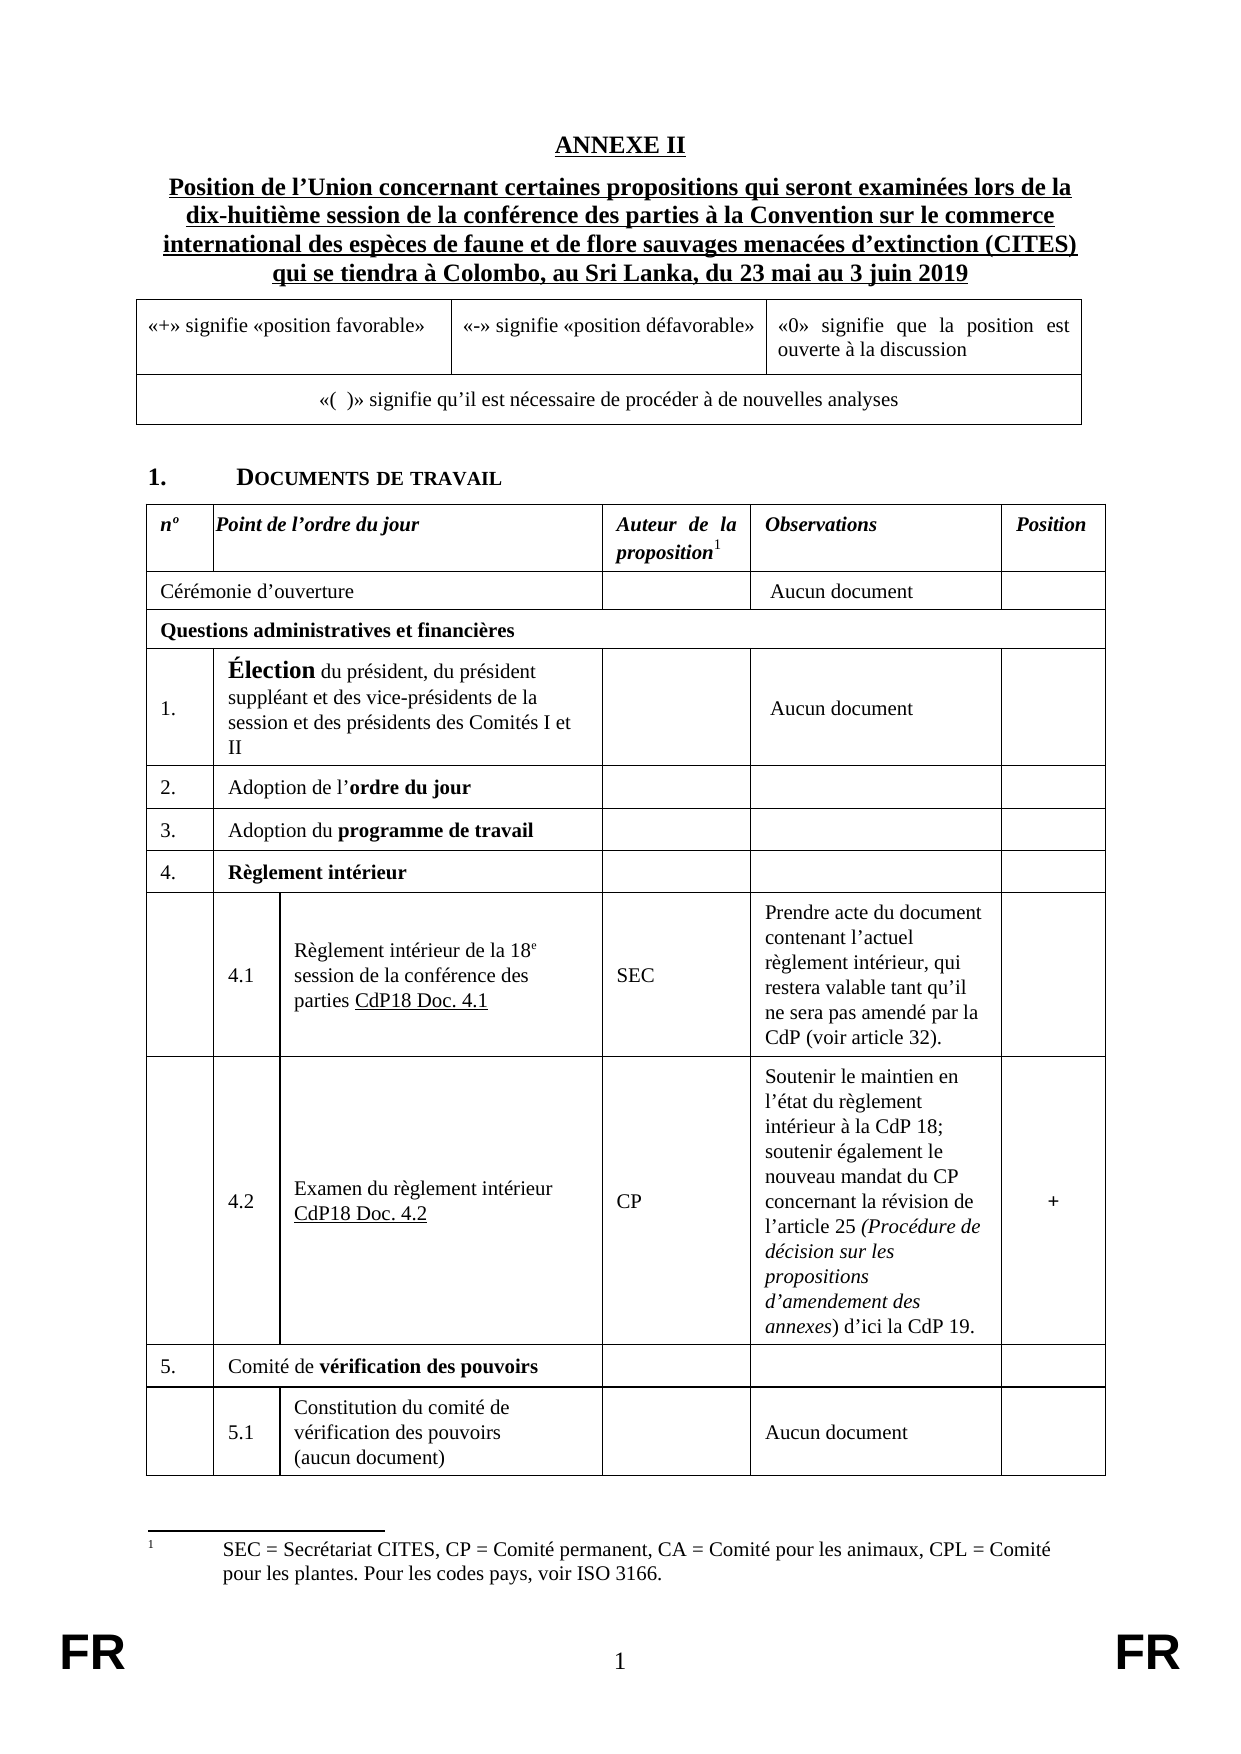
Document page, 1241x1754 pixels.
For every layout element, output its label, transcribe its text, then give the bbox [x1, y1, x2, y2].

table_cell [1002, 1388, 1105, 1475]
table_cell 1. [147, 649, 213, 765]
table_cell [1002, 893, 1105, 1056]
table_cell «( )» signifie qu’il est nécessaire de procéder à de nouvelles analyses [137, 375, 1081, 424]
text Position de l’Union concernant certaines propositions qui seront examinées lors de la dix-huitième session de la conférence des parties à la Convention sur le commerce international des espèces de faune et de flore sauvages menacées d’extinction (CITES) qui se tiendra à Colombo, au Sri Lanka, du 23 mai au 3 juin 2019 [148, 172, 1093, 287]
table_cell Cérémonie d’ouverture [147, 572, 602, 609]
table_cell [751, 809, 1001, 850]
table_cell [603, 1388, 750, 1475]
table_cell Aucun document [751, 572, 1001, 609]
table_cell Soutenir le maintien en l’état du règlement intérieur à la CdP 18; soutenir également le nouveau mandat du CP concernant la révision de l’article 25 (Procédure de décision sur les propositions d’amendement des annexes) d’ici la CdP 19. [751, 1057, 1001, 1344]
table_cell [603, 809, 750, 850]
table_header «-» signifie «position défavorable» [452, 300, 766, 373]
table_cell [603, 1345, 750, 1386]
table_header «+» signifie «position favorable» [137, 300, 451, 373]
table_cell [603, 649, 750, 765]
table_header Observations [751, 505, 1001, 571]
table_cell SEC [603, 893, 750, 1056]
table_header «0» signifie que la position est ouverte à la discussion [767, 300, 1081, 373]
table_cell [603, 572, 750, 609]
table_cell [147, 893, 213, 1056]
table_cell Comité de vérification des pouvoirs [214, 1345, 602, 1386]
table_cell + [1002, 1057, 1105, 1344]
table_cell [751, 1345, 1001, 1386]
table_cell Adoption de l’ordre du jour [214, 766, 602, 807]
table_header Point de l’ordre du jour [214, 505, 602, 571]
table_cell 4.1 [214, 893, 279, 1056]
table_header Auteur de la proposition [603, 505, 750, 571]
table_cell Règlement intérieur de la 18e session de la conférence des parties CdP18 Doc. 4.1 [281, 893, 602, 1056]
table_cell [1002, 809, 1105, 850]
table_cell 4.2 [214, 1057, 279, 1344]
subtitle Documents de travail [148, 462, 1093, 491]
table_cell [751, 766, 1001, 807]
table_cell [147, 1057, 213, 1344]
table_cell [1002, 1345, 1105, 1386]
table_cell CP [603, 1057, 750, 1344]
table_cell [751, 851, 1001, 892]
table_cell Règlement intérieur [214, 851, 602, 892]
text ANNEXE II [148, 131, 1093, 159]
table_cell [1002, 572, 1105, 609]
table_cell 5.1 [214, 1388, 279, 1475]
table_cell Questions administratives et financières [147, 610, 1105, 648]
table_cell Prendre acte du document contenant l’actuel règlement intérieur, qui restera valable tant qu’il ne sera pas amendé par la CdP (voir article 32). [751, 893, 1001, 1056]
table_cell Examen du règlement intérieur CdP18 Doc. 4.2 [281, 1057, 602, 1344]
table_cell [147, 1388, 213, 1475]
table_cell Adoption du programme de travail [214, 809, 602, 850]
table_cell 3. [147, 809, 213, 850]
table_cell [1002, 851, 1105, 892]
table_header Position [1002, 505, 1105, 571]
table_cell [603, 851, 750, 892]
table_cell Aucun document [751, 649, 1001, 765]
table_cell Constitution du comité de vérification des pouvoirs (aucun document) [281, 1388, 602, 1475]
table_cell [603, 766, 750, 807]
table_cell [1002, 649, 1105, 765]
table_cell Élection du président, du président suppléant et des vice-présidents de la session et des présidents des Comités I et II [214, 649, 602, 765]
table_cell Aucun document [751, 1388, 1001, 1475]
table_cell 2. [147, 766, 213, 807]
table_cell 4. [147, 851, 213, 892]
table_cell 5. [147, 1345, 213, 1386]
table_cell [1002, 766, 1105, 807]
table_header nº [147, 505, 213, 571]
